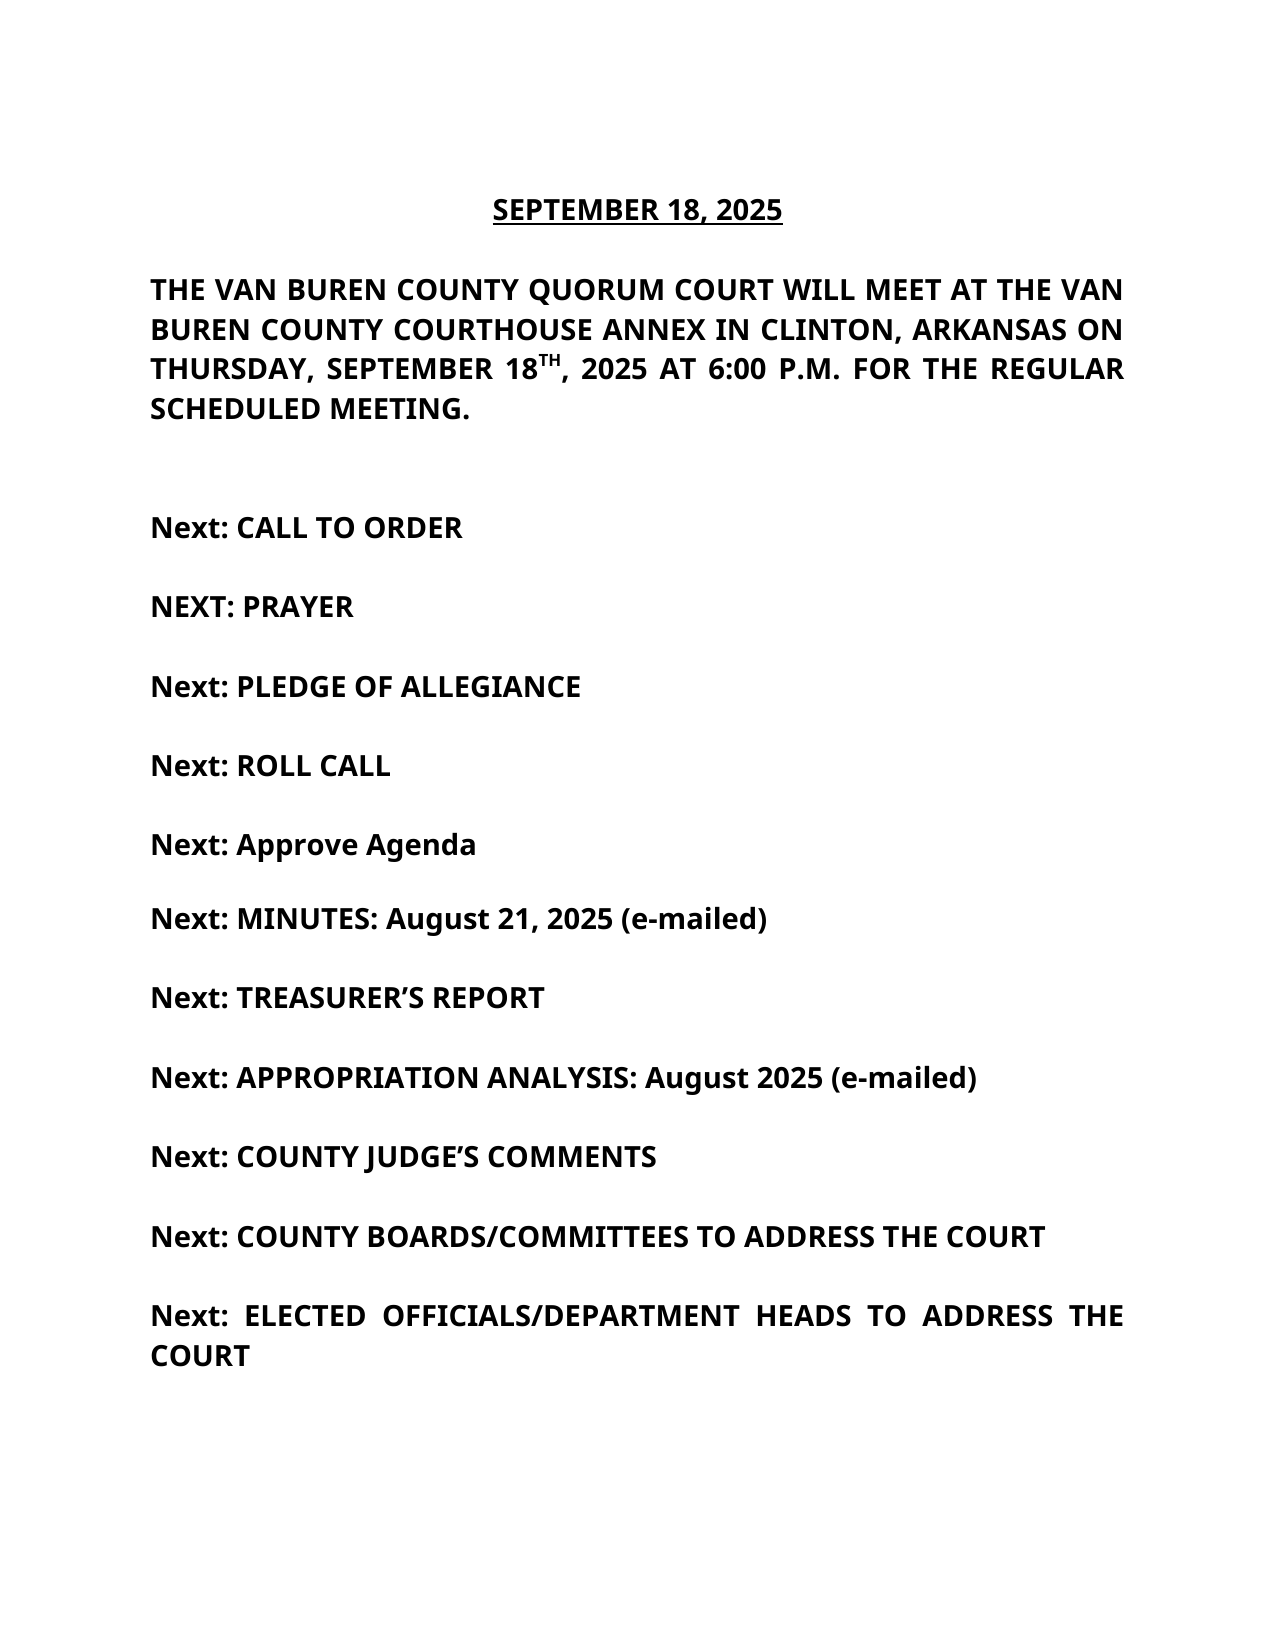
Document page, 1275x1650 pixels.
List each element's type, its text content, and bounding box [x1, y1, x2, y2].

text SEPTEMBER 18, 2025 [150, 190, 1125, 229]
text Next: ELECTED OFFICIALS/DEPARTMENT HEADS TO ADDRESS THE COURT [150, 1295, 1125, 1375]
text Next: CALL TO ORDER [150, 507, 1125, 547]
text NEXT: PRAYER [150, 587, 1125, 626]
text Next: TREASURER’S REPORT [150, 978, 1125, 1017]
text THE VAN BUREN COUNTY QUORUM COURT WILL MEET AT THE VAN BUREN COUNTY COURTHOUSE ANNEX IN CLINTON, ARKANSAS ON THURSDAY, SEPTEMBER 18TH, 2025 AT 6:00 P.M. FOR THE REGULAR SCHEDULED MEETING. [150, 269, 1125, 428]
text Next: COUNTY JUDGE’S COMMENTS [150, 1137, 1125, 1176]
text Next: Approve Agenda [150, 825, 1125, 864]
text Next: PLEDGE OF ALLEGIANCE [150, 666, 1125, 706]
text Next: ROLL CALL [150, 745, 1125, 785]
text Next: COUNTY BOARDS/COMMITTEES TO ADDRESS THE COURT [150, 1216, 1125, 1256]
text Next: APPROPRIATION ANALYSIS: August 2025 (e-mailed) [150, 1057, 1125, 1097]
text Next: MINUTES: August 21, 2025 (e-mailed) [150, 898, 1125, 938]
